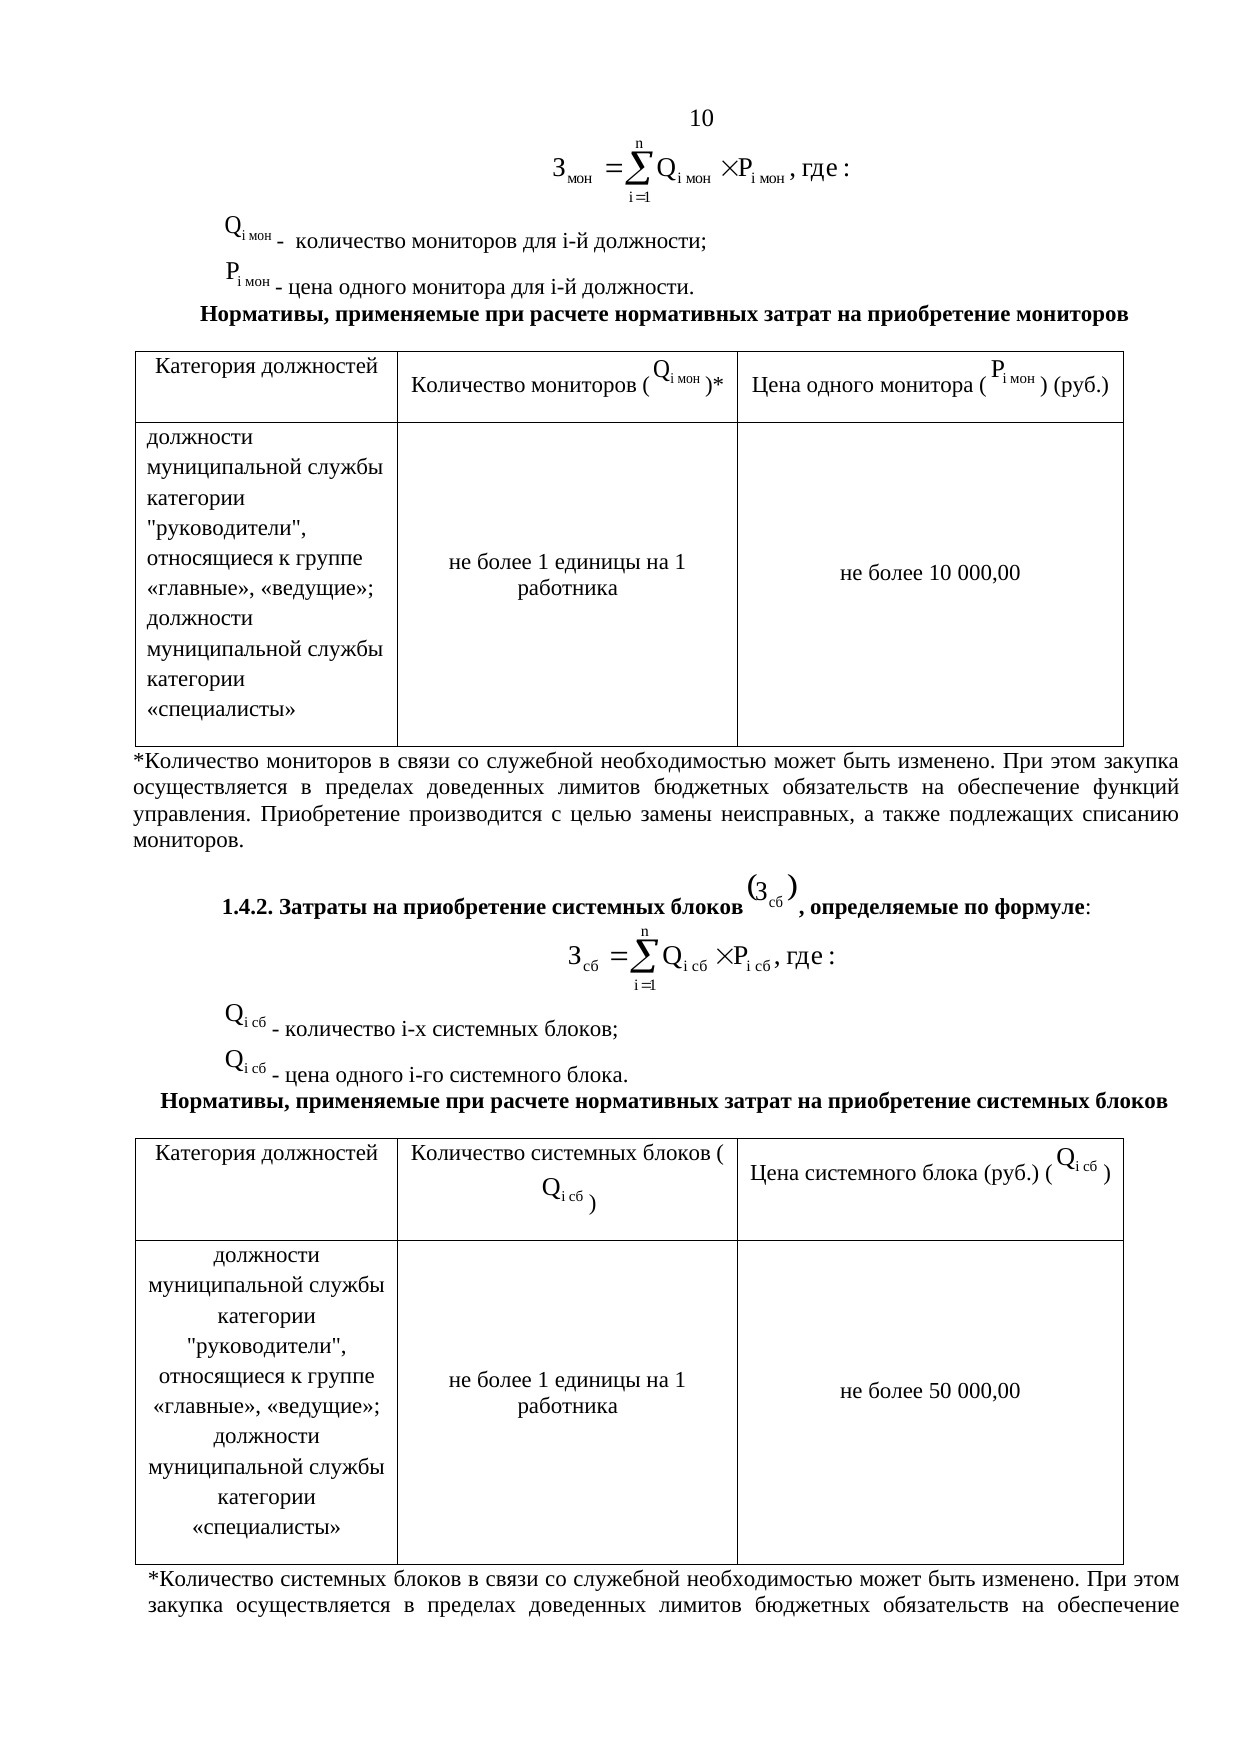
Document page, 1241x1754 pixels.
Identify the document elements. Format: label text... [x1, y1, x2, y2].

table_cell не более 1 единицы на 1 работника [398, 1241, 737, 1564]
text 1.4.2. Затраты на приобретение системных блоков, определяемые по формуле: [148, 873, 1181, 919]
text - количество мониторов для i-й должности; [148, 208, 1181, 254]
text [148, 1565, 1181, 1618]
text - цена одного монитора для i-й должности. [148, 254, 1181, 299]
table_header Количество мониторов ()* [398, 352, 737, 422]
text Нормативы, применяемые при расчете нормативных затрат на приобретение мониторов [148, 299, 1181, 326]
table_header Количество системных блоков () [398, 1139, 737, 1240]
table_cell не более 50 000,00 [738, 1241, 1123, 1564]
text *Количество мониторов в связи со служебной необходимостью может быть изменено. При этом закупка осуществляется в пределах доведенных лимитов бюджетных обязательств на обеспечение функций управления. Приобретение производится с целью замены неисправных, а также подлежащих списанию мониторов. [133, 747, 1181, 852]
table_cell должности муниципальной службы категории "руководители", относящиеся к группе «главные», «ведущие»; должности муниципальной службы категории «специалисты» [136, 1241, 397, 1564]
text Нормативы, применяемые при расчете нормативных затрат на приобретение системных блоков [148, 1087, 1181, 1113]
table_cell не более 1 единицы на 1 работника [398, 423, 737, 746]
table_header Цена системного блока (руб.) () [738, 1139, 1123, 1240]
text - количество i-х системных блоков; [148, 996, 1181, 1041]
table_header Цена одного монитора () (руб.) [738, 352, 1123, 422]
table_header Категория должностей [136, 1139, 397, 1240]
text - цена одного i-го системного блока. [148, 1041, 1181, 1087]
table_cell должности муниципальной службы категории "руководители", относящиеся к группе «главные», «ведущие»; должности муниципальной службы категории «специалисты» [136, 423, 397, 746]
table_header Категория должностей [136, 352, 397, 422]
table_cell не более 10 000,00 [738, 423, 1123, 746]
